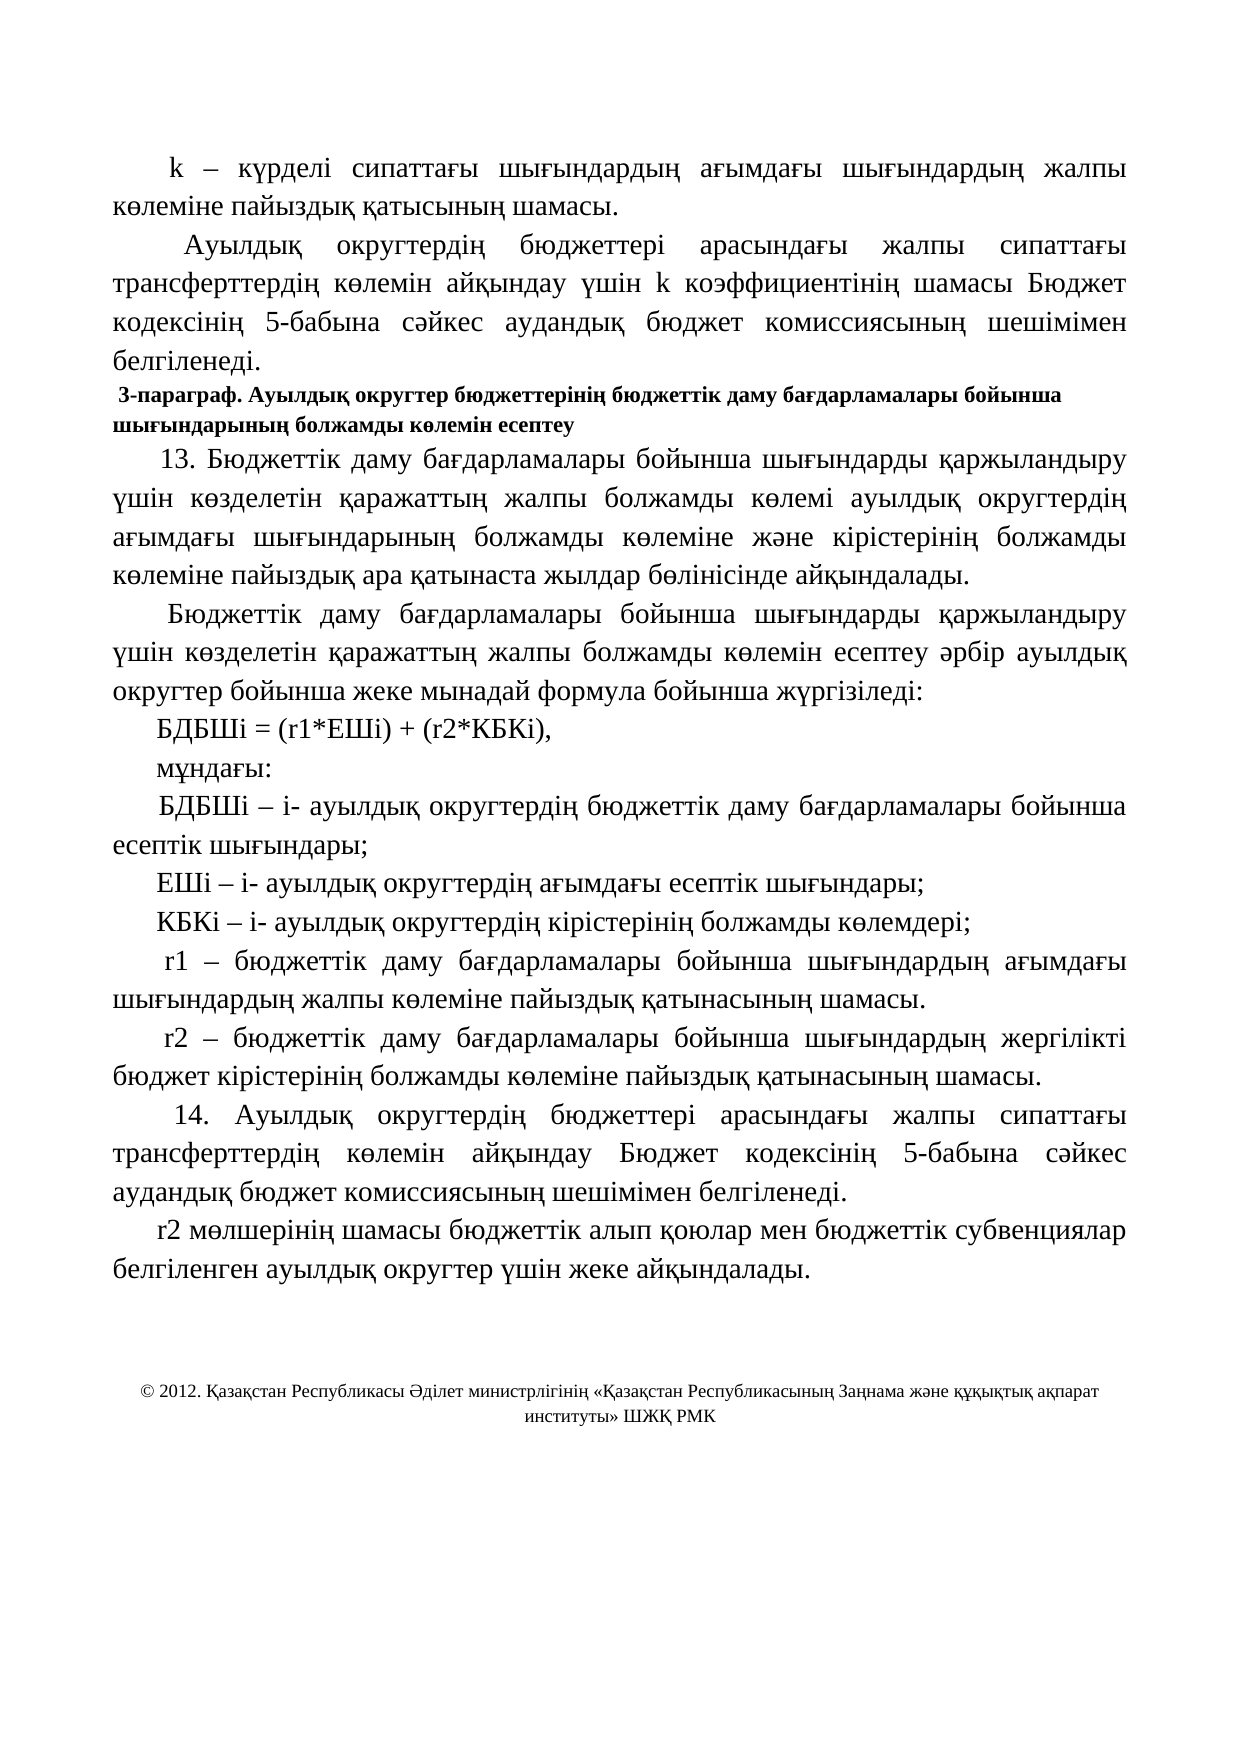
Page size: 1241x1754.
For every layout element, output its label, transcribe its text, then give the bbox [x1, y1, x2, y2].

text КБКі – і- ауылдық округтердің кірістерінің болжамды көлемдері; [112, 904, 1128, 938]
text 13. Бюджеттік даму бағдарламалары бойынша шығындарды қаржыландыру үшін көзделетін қаражаттың жалпы болжамды көлемі ауылдық округтердің ағымдағы шығындарының болжамды көлеміне және кірістерінің болжамды көлеміне пайыздық ара қатынаста жылдар бөлінісінде айқындалады. [112, 442, 1128, 591]
text БДБШі – і- ауылдық округтердің бюджеттік даму бағдарламалары бойынша есептік шығындары; [112, 788, 1128, 861]
text Бюджеттік даму бағдарламалары бойынша шығындарды қаржыландыру үшін көзделетін қаражаттың жалпы болжамды көлемін есептеу әрбір ауылдық округтер бойынша жеке мынадай формула бойынша жүргізіледі: [112, 596, 1128, 706]
text БДБШі = (r1*ЕШі) + (r2*КБКі), [112, 711, 1128, 745]
text © 2012. Қазақстан Республикасы Әділет министрлігінің «Қазақстан Республикасының Заңнама және құқықтық ақпарат институты» ШЖҚ РМК [112, 1380, 1128, 1427]
text ЕШі – і- ауылдық округтердің ағымдағы есептік шығындары; [112, 866, 1128, 899]
text 3-параграф. Ауылдық округтер бюджеттерінің бюджеттік даму бағдарламалары бойынша шығындарының болжамды көлемін есептеу [112, 381, 1128, 438]
text r1 – бюджеттік даму бағдарламалары бойынша шығындардың ағымдағы шығындардың жалпы көлеміне пайыздық қатынасының шамасы. [112, 943, 1128, 1015]
text k – күрделі сипаттағы шығындардың ағымдағы шығындардың жалпы көлеміне пайыздық қатысының шамасы. [112, 150, 1128, 222]
text r2 мөлшерінің шамасы бюджеттік алып қоюлар мен бюджеттік субвенциялар белгіленген ауылдық округтер үшін жеке айқындалады. [112, 1212, 1128, 1284]
text r2 – бюджеттік даму бағдарламалары бойынша шығындардың жергілікті бюджет кірістерінің болжамды көлеміне пайыздық қатынасының шамасы. [112, 1020, 1128, 1092]
text 14. Ауылдық округтердің бюджеттері арасындағы жалпы сипаттағы трансферттердің көлемін айқындау Бюджет кодексінің 5-бабына сәйкес аудандық бюджет комиссиясының шешімімен белгіленеді. [112, 1097, 1128, 1207]
text Ауылдық округтердің бюджеттері арасындағы жалпы сипаттағы трансферттердің көлемін айқындау үшін k коэффициентінің шамасы Бюджет кодексінің 5-бабына сәйкес аудандық бюджет комиссиясының шешімімен белгіленеді. [112, 227, 1128, 376]
text мұндағы: [112, 750, 1128, 783]
